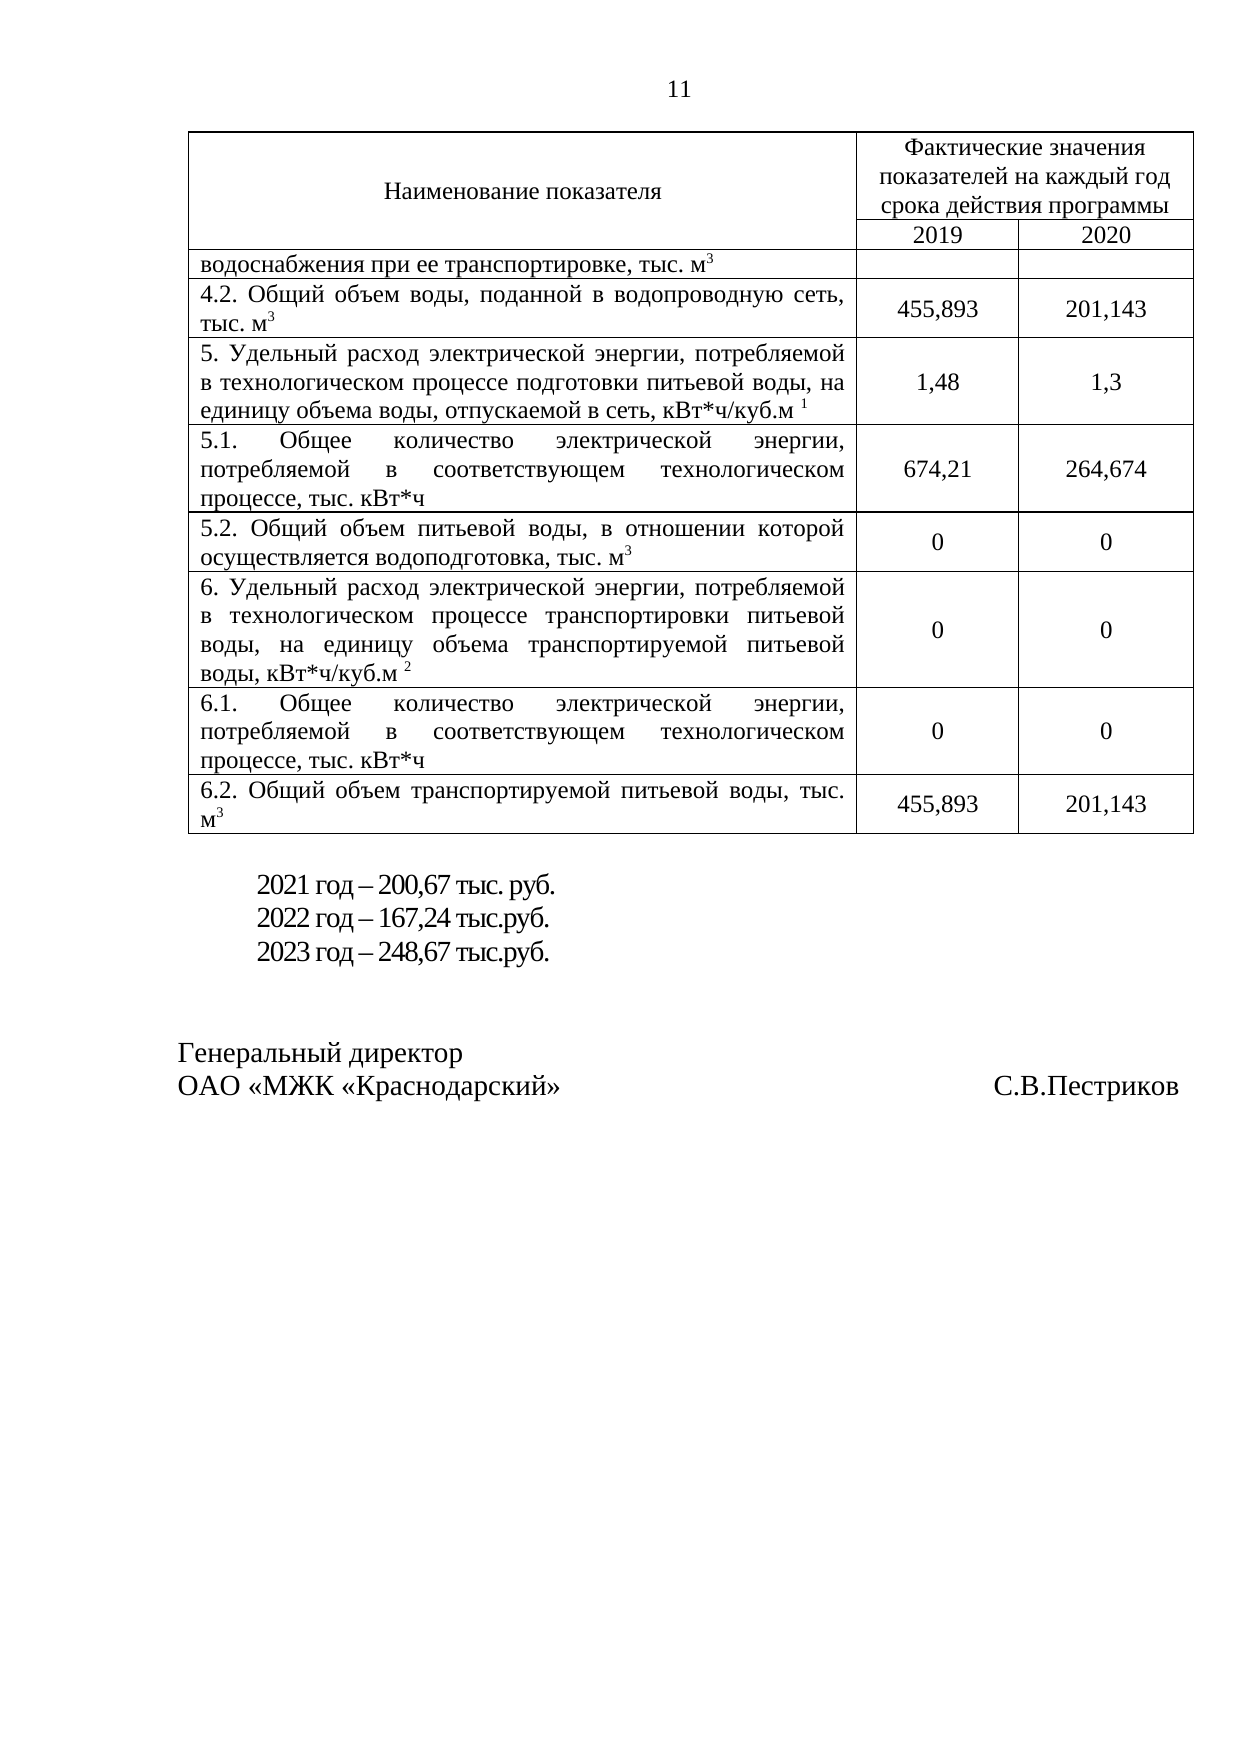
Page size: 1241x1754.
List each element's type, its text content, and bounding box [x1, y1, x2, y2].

table_cell 0 [1019, 250, 1193, 278]
table_cell 0 [857, 572, 1018, 687]
table_cell 2020 [1019, 220, 1193, 248]
text 2023 год – 248,67 тыс.руб. [182, 934, 1181, 968]
table_cell 5.1. Общее количество электрической энергии, потребляемой в соответствующем технологическом процессе, тыс. кВт*ч [189, 425, 856, 511]
table_cell 0 [1019, 513, 1193, 571]
table_cell 1,3 [1019, 338, 1193, 424]
table_cell 0 [857, 513, 1018, 571]
text ОАО «МЖК «Краснодарский» С.В.Пестриков [177, 1068, 1181, 1102]
table_cell 6.2. Общий объем транспортируемой питьевой воды, тыс. м3 [189, 775, 856, 832]
table_cell 5. Удельный расход электрической энергии, потребляемой в технологическом процессе подготовки питьевой воды, на единицу объема воды, отпускаемой в сеть, кВт*ч/куб.м 1 [189, 338, 856, 424]
table_header Наименование показателя [189, 133, 856, 248]
table_cell 2019 [857, 220, 1018, 248]
table_cell 201,143 [1019, 279, 1193, 337]
table_cell 201,143 [1019, 775, 1193, 832]
text 2022 год – 167,24 тыс.руб. [182, 901, 1181, 934]
table_cell 4.2. Общий объем воды, поданной в водопроводную сеть, тыс. м3 [189, 279, 856, 337]
table_cell 5.2. Общий объем питьевой воды, в отношении которой осуществляется водоподготовка, тыс. м3 [189, 513, 856, 571]
table_cell 1,48 [857, 338, 1018, 424]
table_cell 0 [857, 250, 1018, 278]
table_header Фактические значения показателей на каждый год срока действия программы [857, 133, 1193, 219]
table_cell 455,893 [857, 279, 1018, 337]
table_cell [189, 250, 856, 278]
table_cell 6. Удельный расход электрической энергии, потребляемой в технологическом процессе транспортировки питьевой воды, на единицу объема транспортируемой питьевой воды, кВт*ч/куб.м 2 [189, 572, 856, 687]
text 2021 год – 200,67 тыс. руб. [182, 867, 1181, 901]
table_cell 0 [1019, 572, 1193, 687]
table_cell 0 [1019, 688, 1193, 774]
table_cell 6.1. Общее количество электрической энергии, потребляемой в соответствующем технологическом процессе, тыс. кВт*ч [189, 688, 856, 774]
text Генеральный директор [177, 1035, 1181, 1068]
table_cell 455,893 [857, 775, 1018, 832]
table_cell 264,674 [1019, 425, 1193, 511]
table_cell 674,21 [857, 425, 1018, 511]
table_cell 0 [857, 688, 1018, 774]
